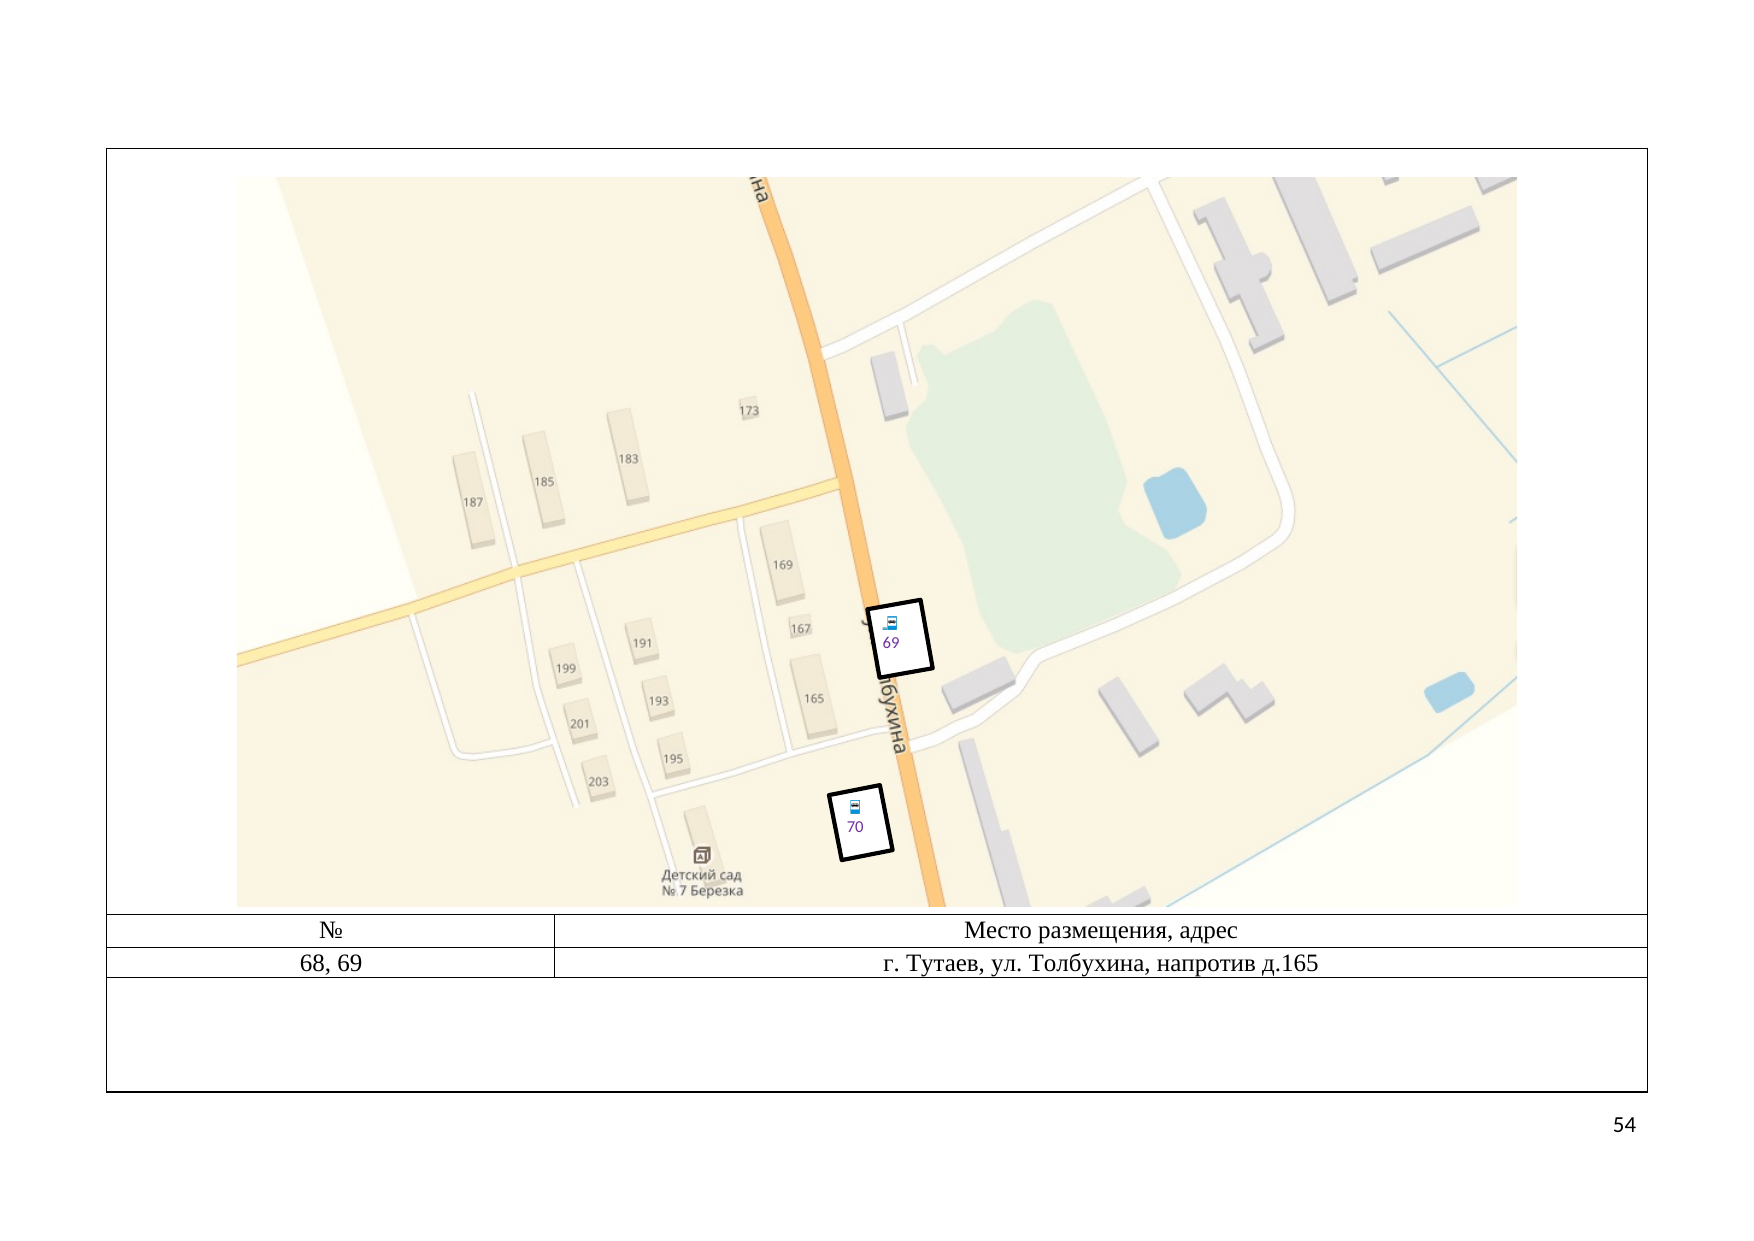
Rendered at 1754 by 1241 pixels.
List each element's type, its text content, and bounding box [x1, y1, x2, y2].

table_cell 68, 69 [107, 948, 554, 977]
table_cell № [107, 915, 554, 947]
table_cell г. Тутаев, ул. Толбухина, напротив д.165 [555, 948, 1647, 977]
picture [236, 177, 1518, 907]
table_cell Место размещения, адрес [555, 915, 1647, 947]
table_cell [107, 978, 1647, 1091]
table_cell [107, 149, 1647, 914]
